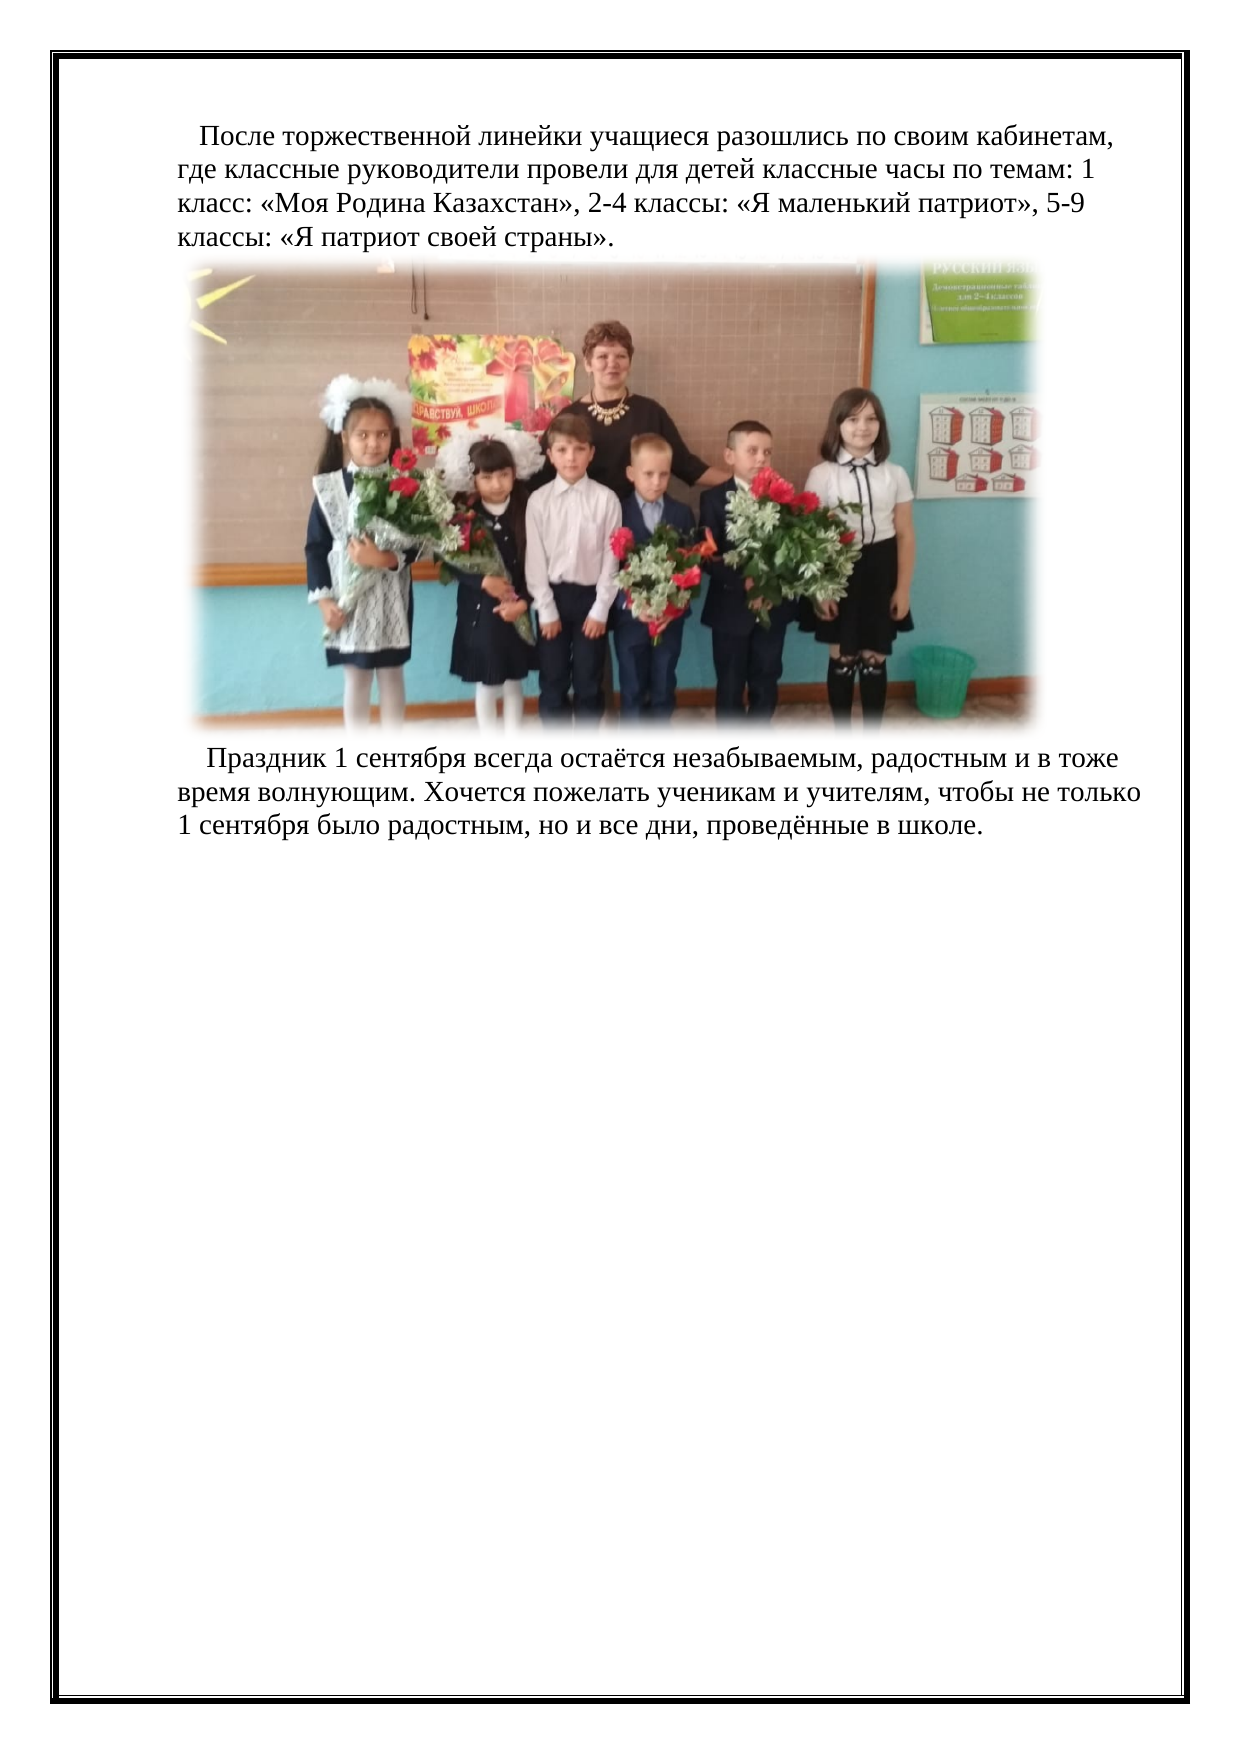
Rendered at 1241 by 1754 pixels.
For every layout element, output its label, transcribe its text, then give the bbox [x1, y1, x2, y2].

picture [211, 283, 1017, 711]
text Праздник 1 сентября всегда остаётся незабываемым, радостным и в тоже время волнующим. Хочется пожелать ученикам и учителям, чтобы не только 1 сентября было радостным, но и все дни, проведённые в школе. [177, 740, 1152, 841]
